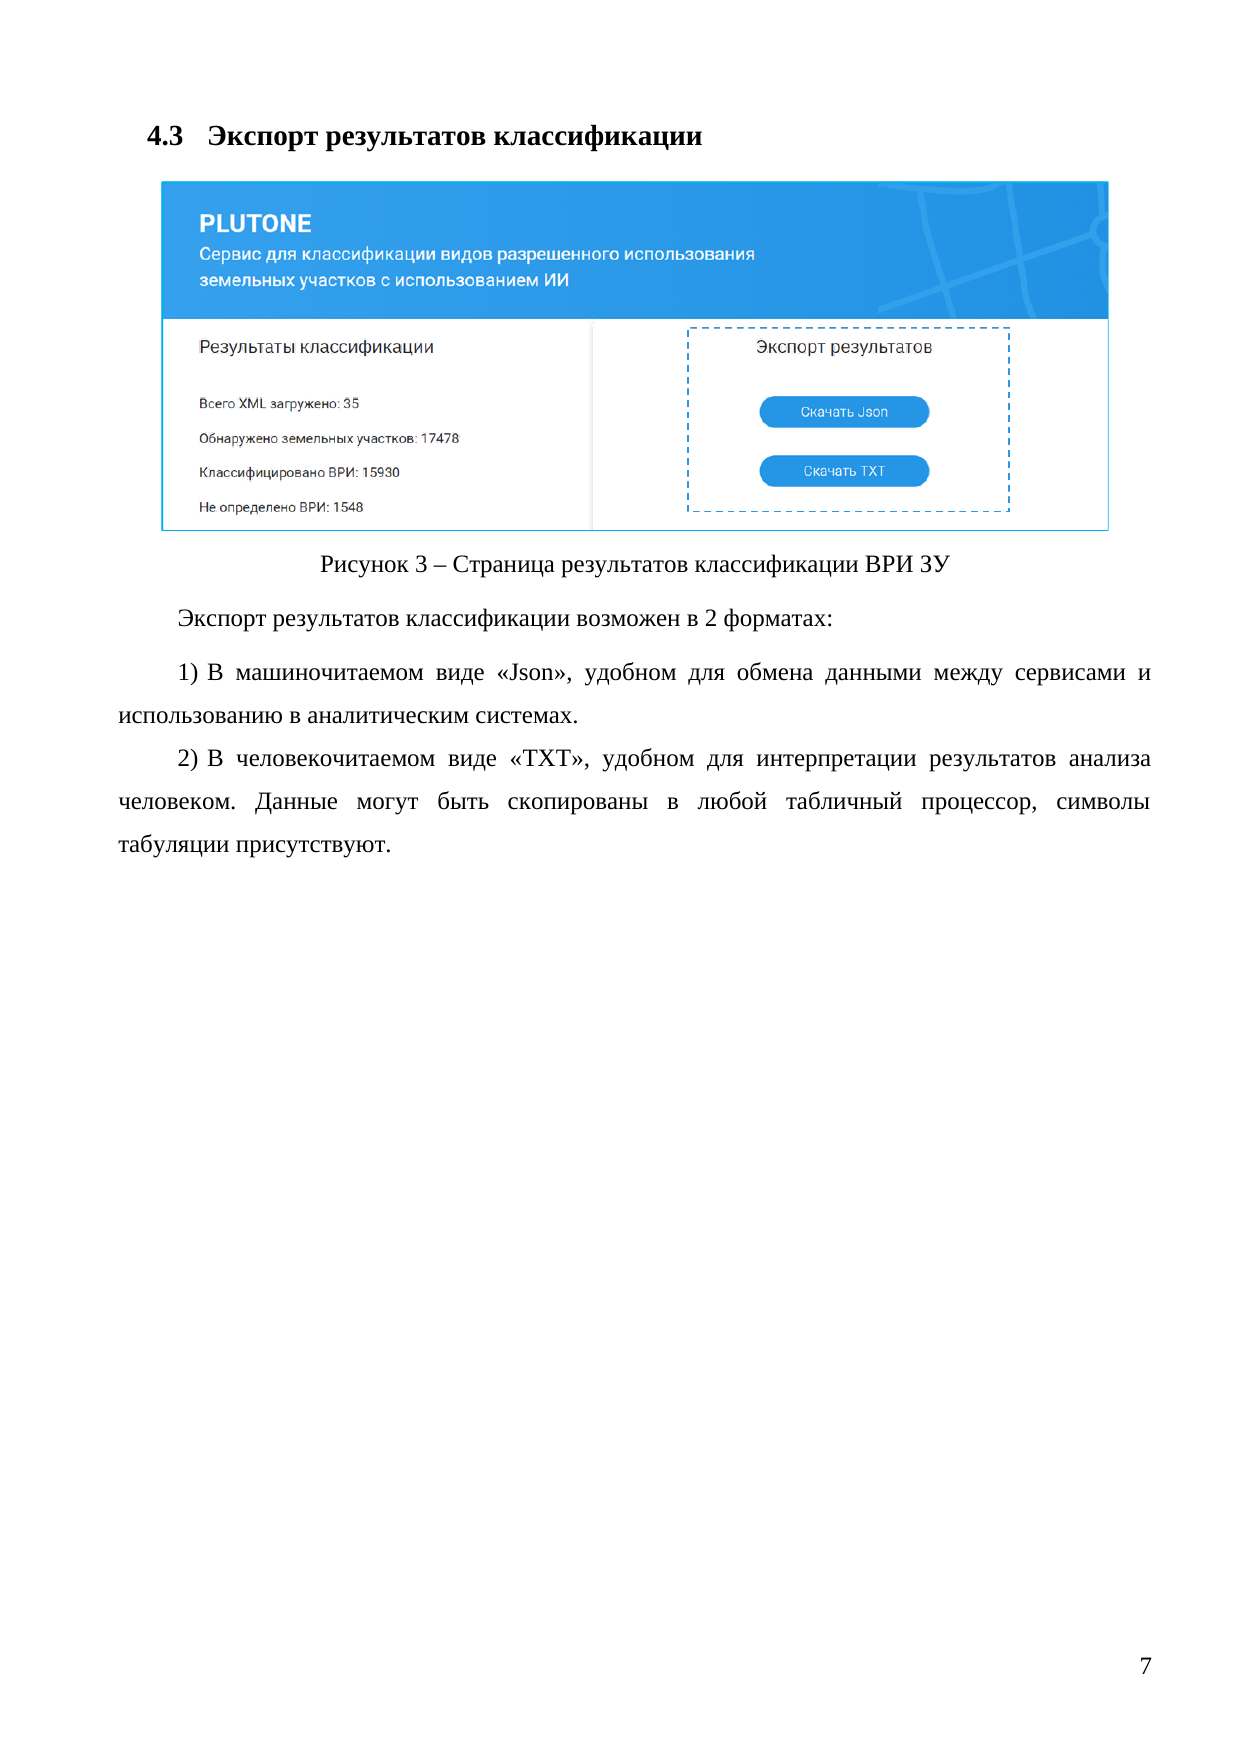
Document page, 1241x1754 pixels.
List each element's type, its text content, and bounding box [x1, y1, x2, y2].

subtitle Экспорт результатов классификации [147, 118, 1152, 152]
list В человекочитаемом виде «TXT», удобном для интерпретации результатов анализа человеком. Данные могут быть скопированы в любой табличный процессор, символы табуляции присутствуют. [118, 743, 1152, 858]
picture [164, 184, 1109, 529]
text Экспорт результатов классификации возможен в 2 форматах: [118, 603, 1152, 632]
text Рисунок 3 – Страница результатов классификации ВРИ ЗУ [118, 549, 1152, 578]
list В машиночитаемом виде «Json», удобном для обмена данными между сервисами и использованию в аналитическим системах. [118, 657, 1152, 728]
